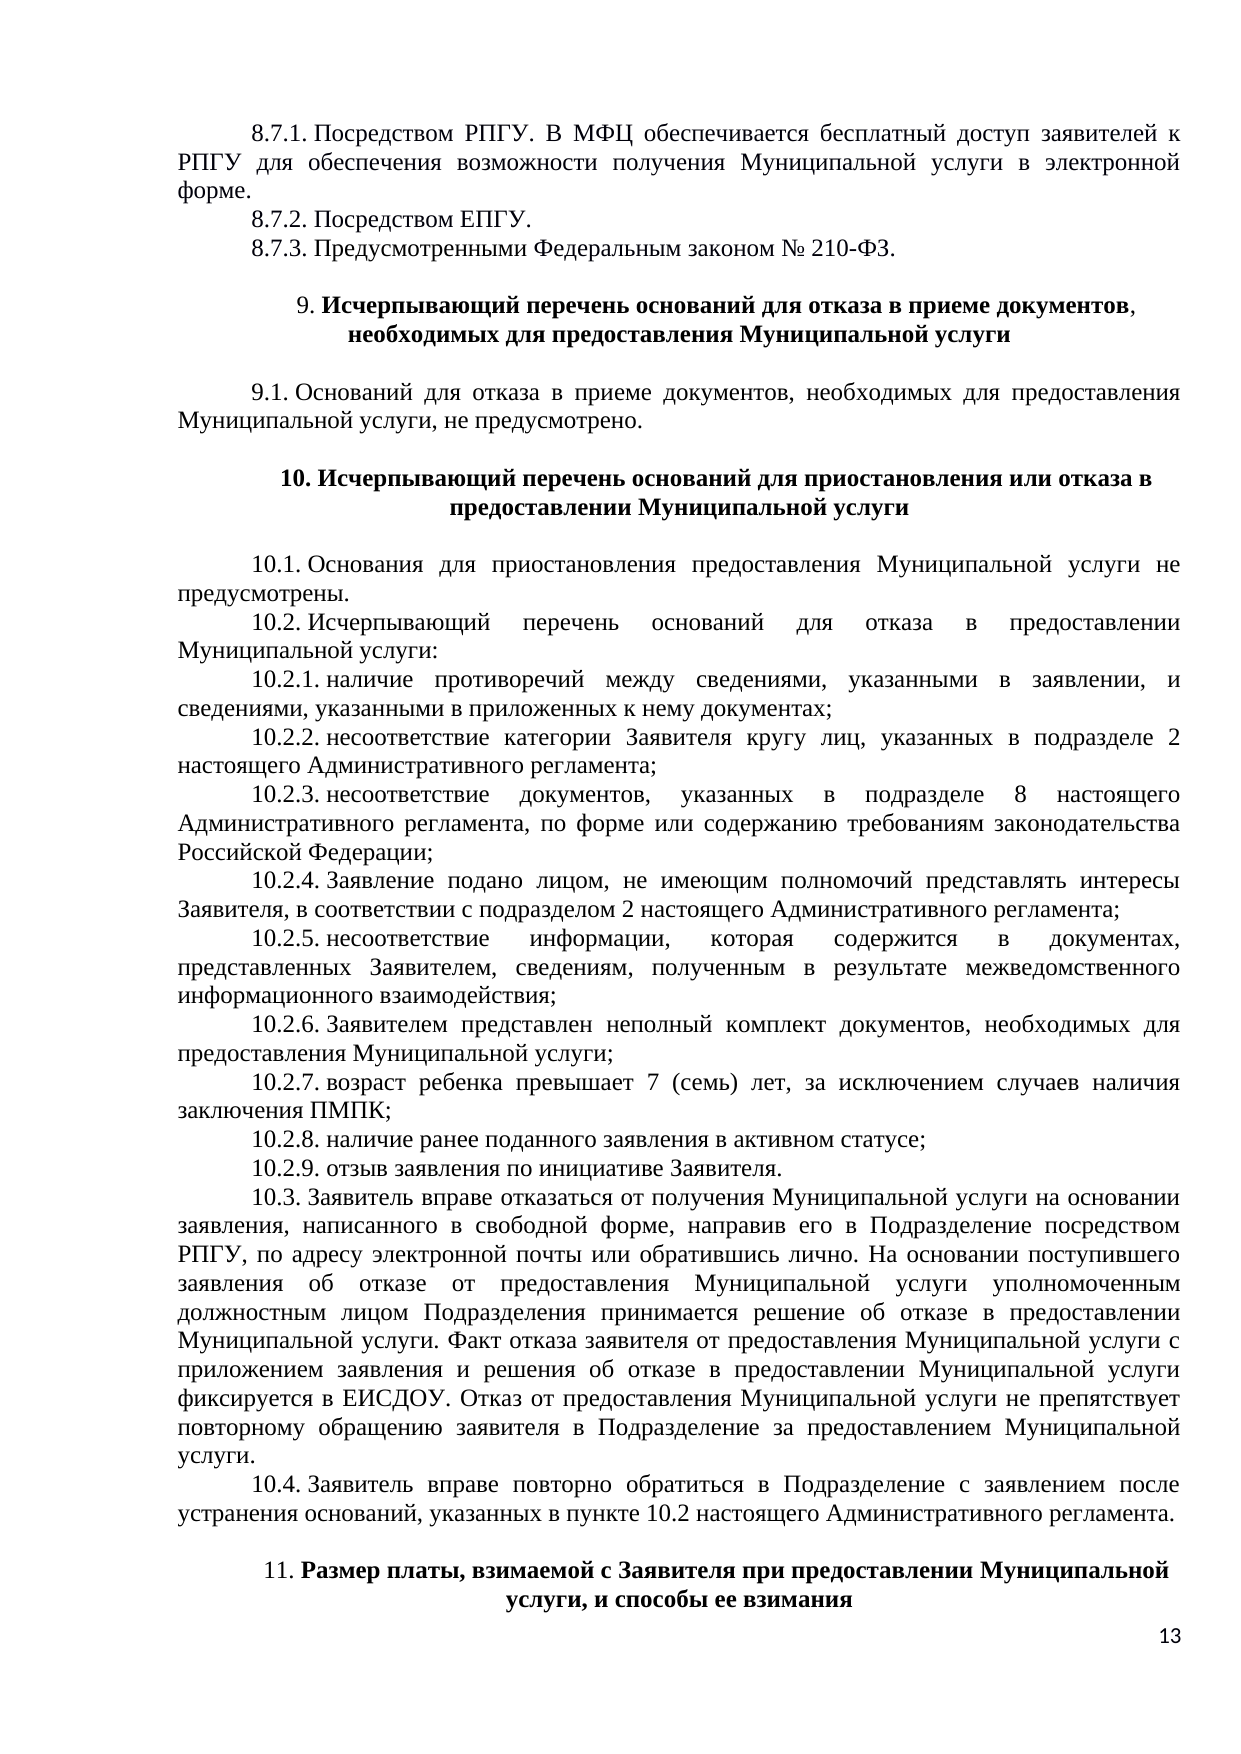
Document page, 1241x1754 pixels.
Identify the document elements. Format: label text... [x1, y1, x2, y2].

list несоответствие документов, указанных в подразделе 8 настоящего Административного регламента, по форме или содержанию требованиям законодательства Российской Федерации; [177, 779, 1181, 866]
list Заявление подано лицом, не имеющим полномочий представлять интересы Заявителя, в соответствии с подразделом 2 настоящего Административного регламента; [177, 866, 1181, 923]
list Предусмотренными Федеральным законом № 210-ФЗ. [177, 233, 1181, 262]
list отзыв заявления по инициативе Заявителя. [177, 1153, 1181, 1182]
list Размер платы, взимаемой с Заявителя при предоставлении Муниципальной услуги, и способы ее взимания [177, 1556, 1181, 1613]
list Заявитель вправе повторно обратиться в Подразделение с заявлением после устранения оснований, указанных в пункте 10.2 настоящего Административного регламента. [177, 1469, 1181, 1527]
list Исчерпывающий перечень оснований для приостановления или отказа в предоставлении Муниципальной услуги [177, 463, 1181, 521]
list Посредством ЕПГУ. [177, 204, 1181, 233]
list наличие ранее поданного заявления в активном статусе; [177, 1124, 1181, 1153]
list Основания для приостановления предоставления Муниципальной услуги не предусмотрены. [177, 549, 1181, 607]
list Заявителем представлен неполный комплект документов, необходимых для предоставления Муниципальной услуги; [177, 1009, 1181, 1067]
list Заявитель вправе отказаться от получения Муниципальной услуги на основании заявления, написанного в свободной форме, направив его в Подразделение посредством РПГУ, по адресу электронной почты или обратившись лично. На основании поступившего заявления об отказе от предоставления Муниципальной услуги уполномоченным должностным лицом Подразделения принимается решение об отказе в предоставлении Муниципальной услуги. Факт отказа заявителя от предоставления Муниципальной услуги с приложением заявления и решения об отказе в предоставлении Муниципальной услуги фиксируется в ЕИСДОУ. Отказ от предоставления Муниципальной услуги не препятствует повторному обращению заявителя в Подразделение за предоставлением Муниципальной услуги. [177, 1182, 1181, 1469]
list возраст ребенка превышает 7 (семь) лет, за исключением случаев наличия заключения ПМПК; [177, 1067, 1181, 1124]
list Исчерпывающий перечень оснований для отказа в предоставлении Муниципальной услуги: [177, 607, 1181, 664]
list Исчерпывающий перечень оснований для отказа в приеме документов, необходимых для предоставления Муниципальной услуги [177, 291, 1181, 348]
list несоответствие информации, которая содержится в документах, представленных Заявителем, сведениям, полученным в результате межведомственного информационного взаимодействия; [177, 923, 1181, 1009]
list Оснований для отказа в приеме документов, необходимых для предоставления Муниципальной услуги, не предусмотрено. [177, 377, 1181, 434]
list Посредством РПГУ. В МФЦ обеспечивается бесплатный доступ заявителей к РПГУ для обеспечения возможности получения Муниципальной услуги в электронной форме. [177, 118, 1181, 204]
list несоответствие категории Заявителя кругу лиц, указанных в подразделе 2 настоящего Административного регламента; [177, 722, 1181, 779]
list наличие противоречий между сведениями, указанными в заявлении, и сведениями, указанными в приложенных к нему документах; [177, 664, 1181, 722]
